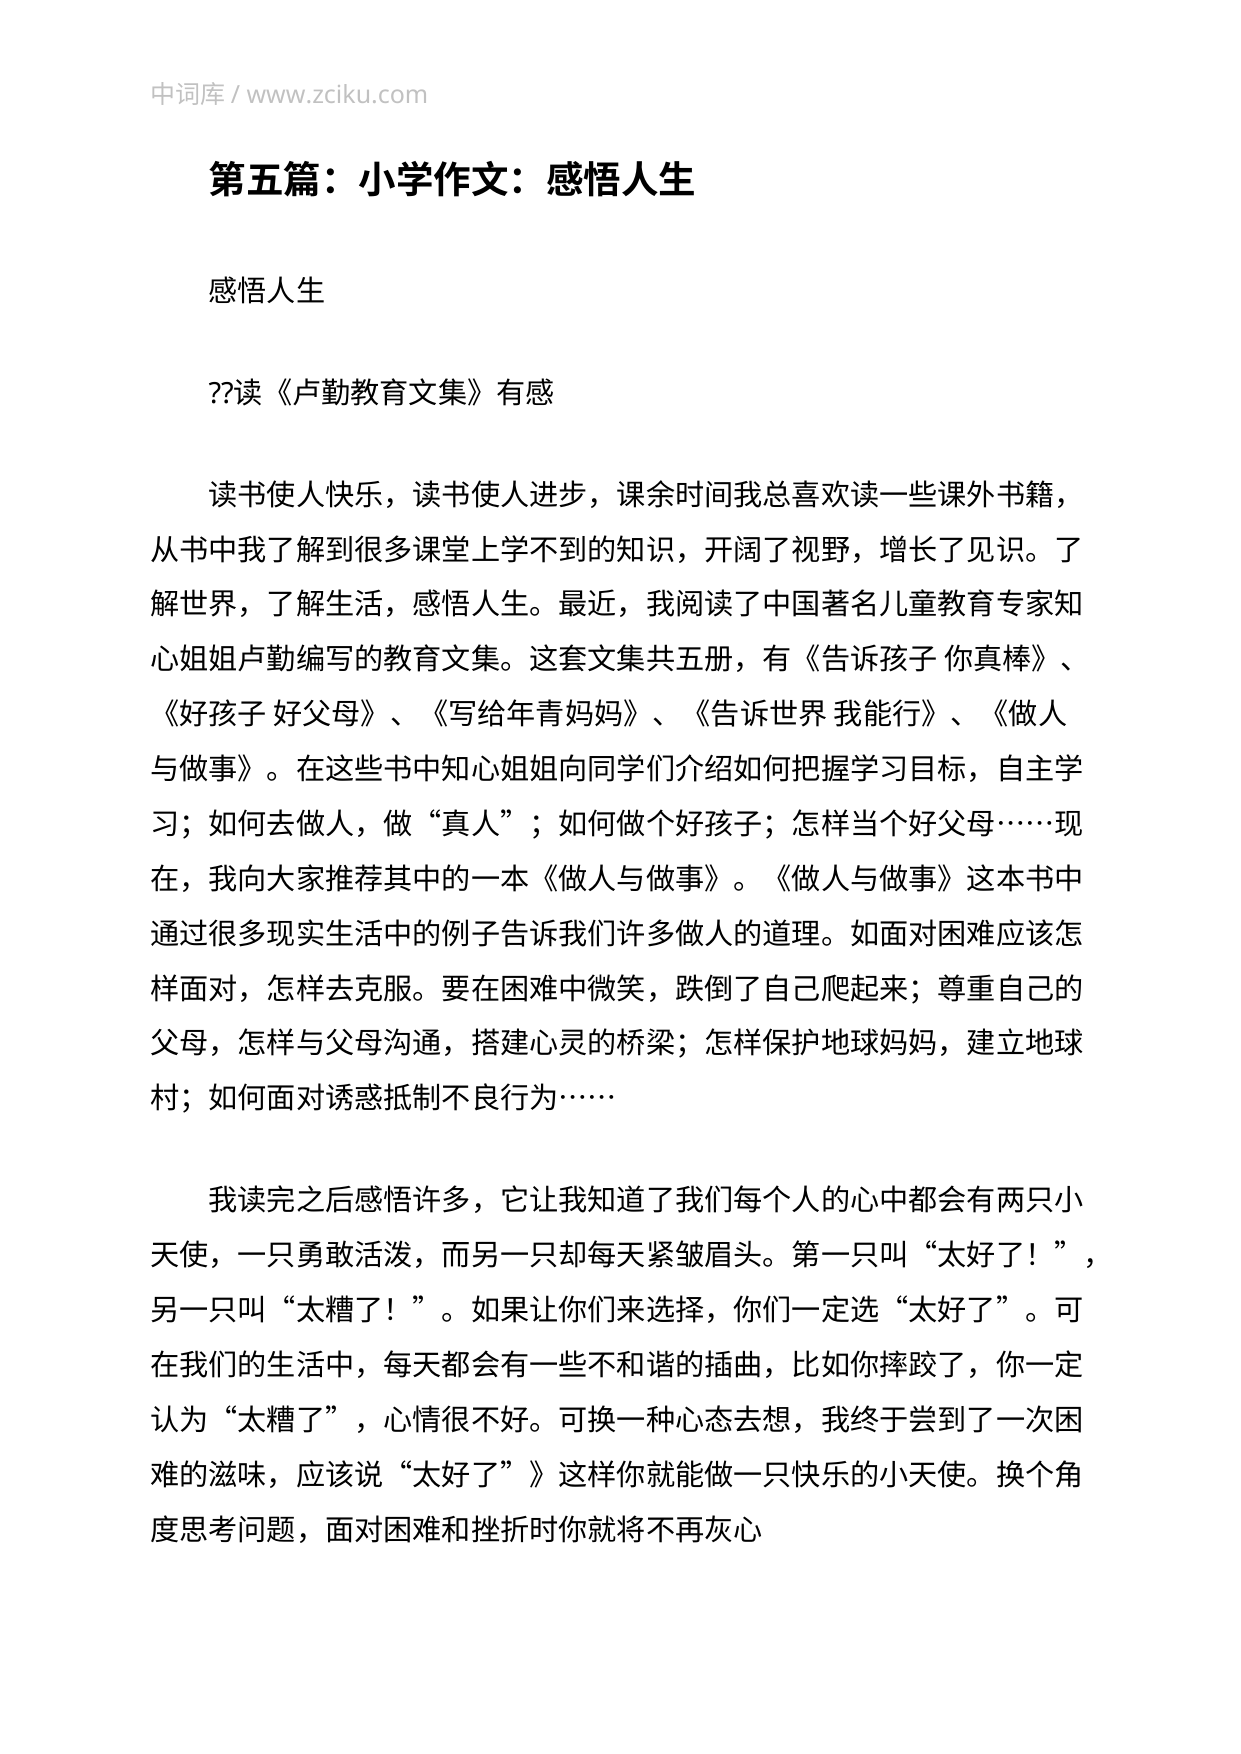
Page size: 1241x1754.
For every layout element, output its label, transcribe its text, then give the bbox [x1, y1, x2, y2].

text 我读完之后感悟许多，它让我知道了我们每个人的心中都会有两只小天使，一只勇敢活泼，而另一只却每天紧皱眉头。第一只叫“太好了！”，另一只叫“太糟了！”。如果让你们来选择，你们一定选“太好了”。可在我们的生活中，每天都会有一些不和谐的插曲，比如你摔跤了，你一定认为“太糟了”，心情很不好。可换一种心态去想，我终于尝到了一次困难的滋味，应该说“太好了”》这样你就能做一只快乐的小天使。换个角度思考问题，面对困难和挫折时你就将不再灰心 [150, 1177, 1090, 1548]
text 读书使人快乐，读书使人进步，课余时间我总喜欢读一些课外书籍，从书中我了解到很多课堂上学不到的知识，开阔了视野，增长了见识。了解世界，了解生活，感悟人生。最近，我阅读了中国著名儿童教育专家知心姐姐卢勤编写的教育文集。这套文集共五册，有《告诉孩子 你真棒》、《好孩子 好父母》、《写给年青妈妈》、《告诉世界 我能行》、《做人与做事》。在这些书中知心姐姐向同学们介绍如何把握学习目标，自主学习；如何去做人，做“真人”；如何做个好孩子；怎样当个好父母……现在，我向大家推荐其中的一本《做人与做事》。《做人与做事》这本书中通过很多现实生活中的例子告诉我们许多做人的道理。如面对困难应该怎样面对，怎样去克服。要在困难中微笑，跌倒了自己爬起来；尊重自己的父母，怎样与父母沟通，搭建心灵的桥梁；怎样保护地球妈妈，建立地球村；如何面对诱惑抵制不良行为…… [150, 471, 1090, 1117]
text ??读《卢勤教育文集》有感 [150, 369, 1090, 412]
text 第五篇：小学作文：感悟人生 [150, 150, 1090, 204]
text 感悟人生 [150, 267, 1090, 310]
